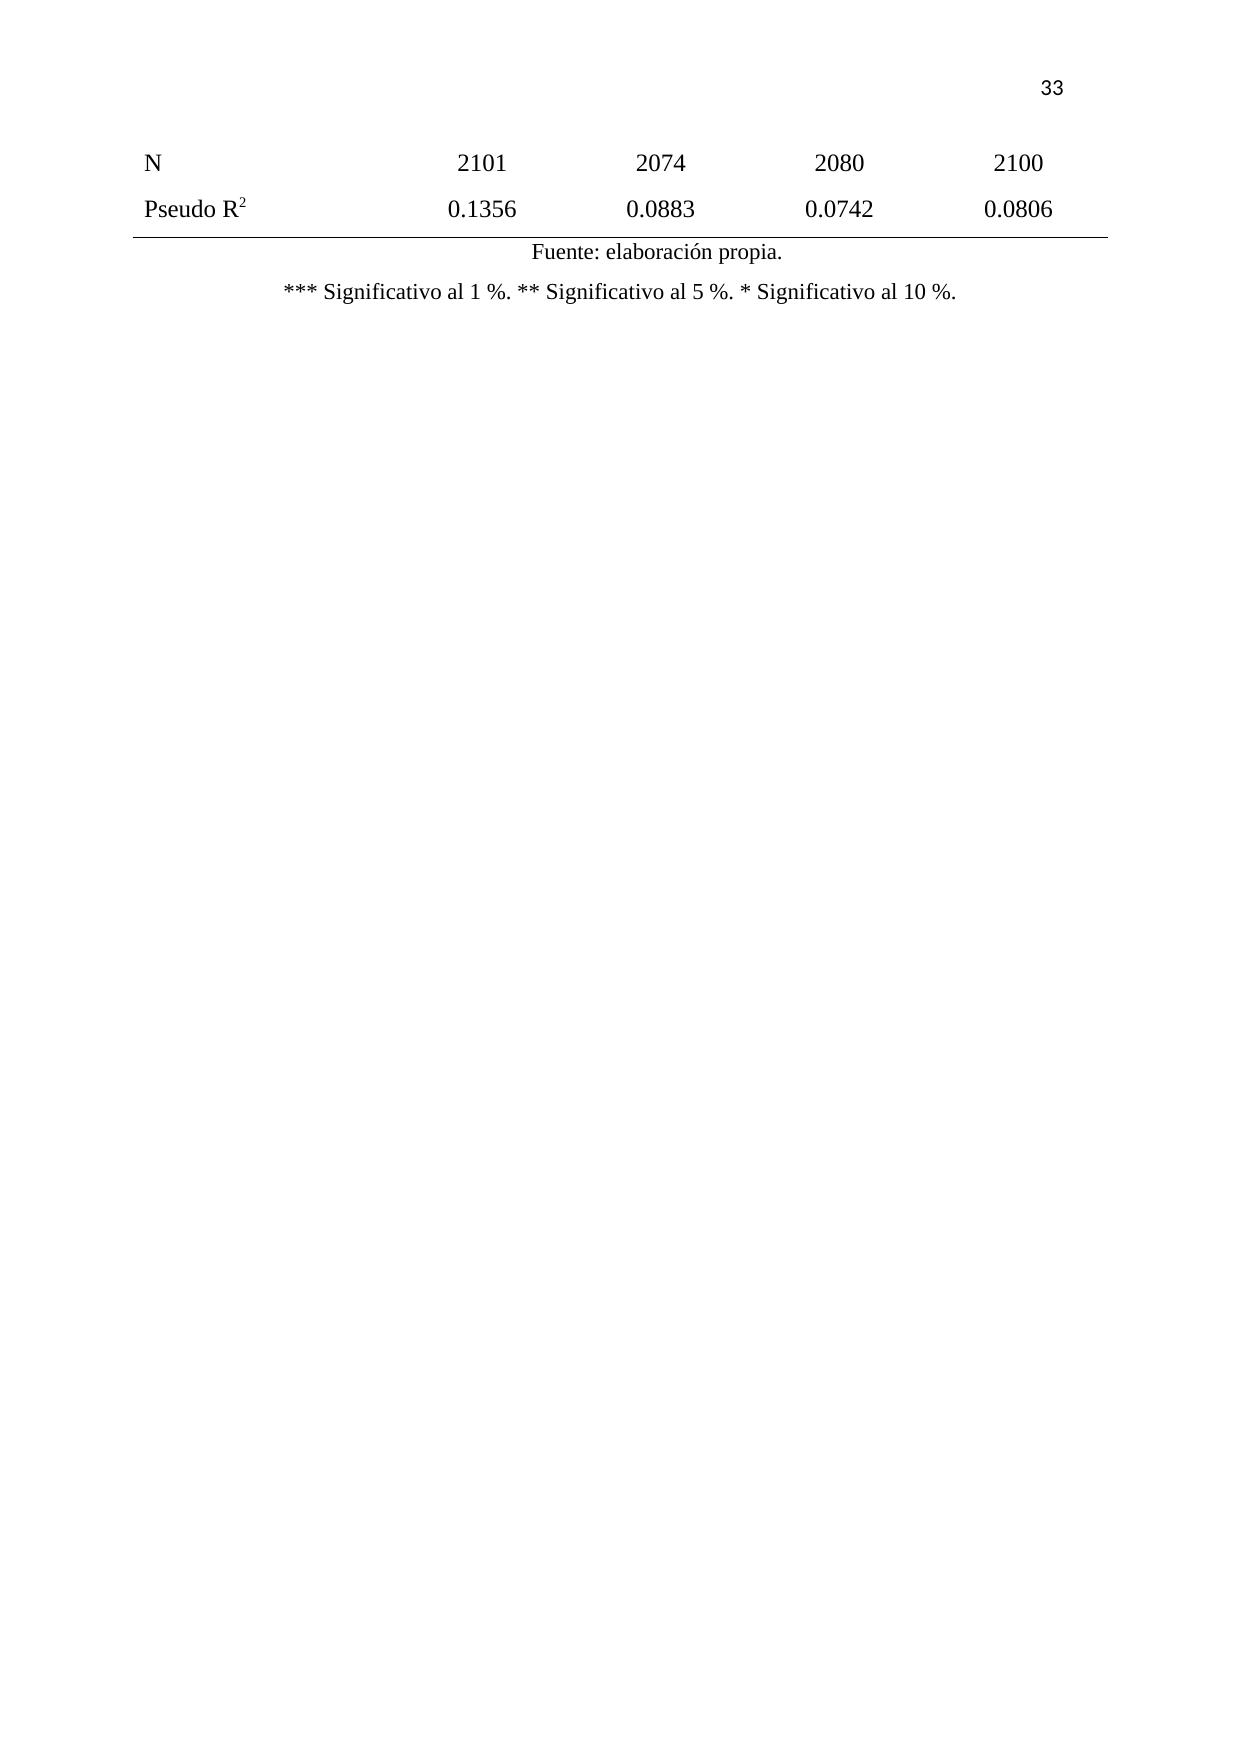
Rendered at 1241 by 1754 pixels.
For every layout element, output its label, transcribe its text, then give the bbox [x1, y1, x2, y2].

table_cell N [133, 147, 393, 192]
table_cell 0.0742 [750, 192, 929, 237]
subtitle Fuente: elaboración propia. [177, 238, 1063, 264]
table_cell 0.0883 [571, 192, 750, 237]
table_cell 2100 [929, 147, 1108, 192]
table_cell Pseudo R2 [133, 192, 393, 237]
table_cell 2074 [571, 147, 750, 192]
table_cell 2080 [750, 147, 929, 192]
table_cell 0.1356 [393, 192, 571, 237]
table_cell 0.0806 [929, 192, 1108, 237]
text *** Significativo al 1 %. ** Significativo al 5 %. * Significativo al 10 %. [177, 278, 1063, 304]
table_cell 2101 [393, 147, 571, 192]
